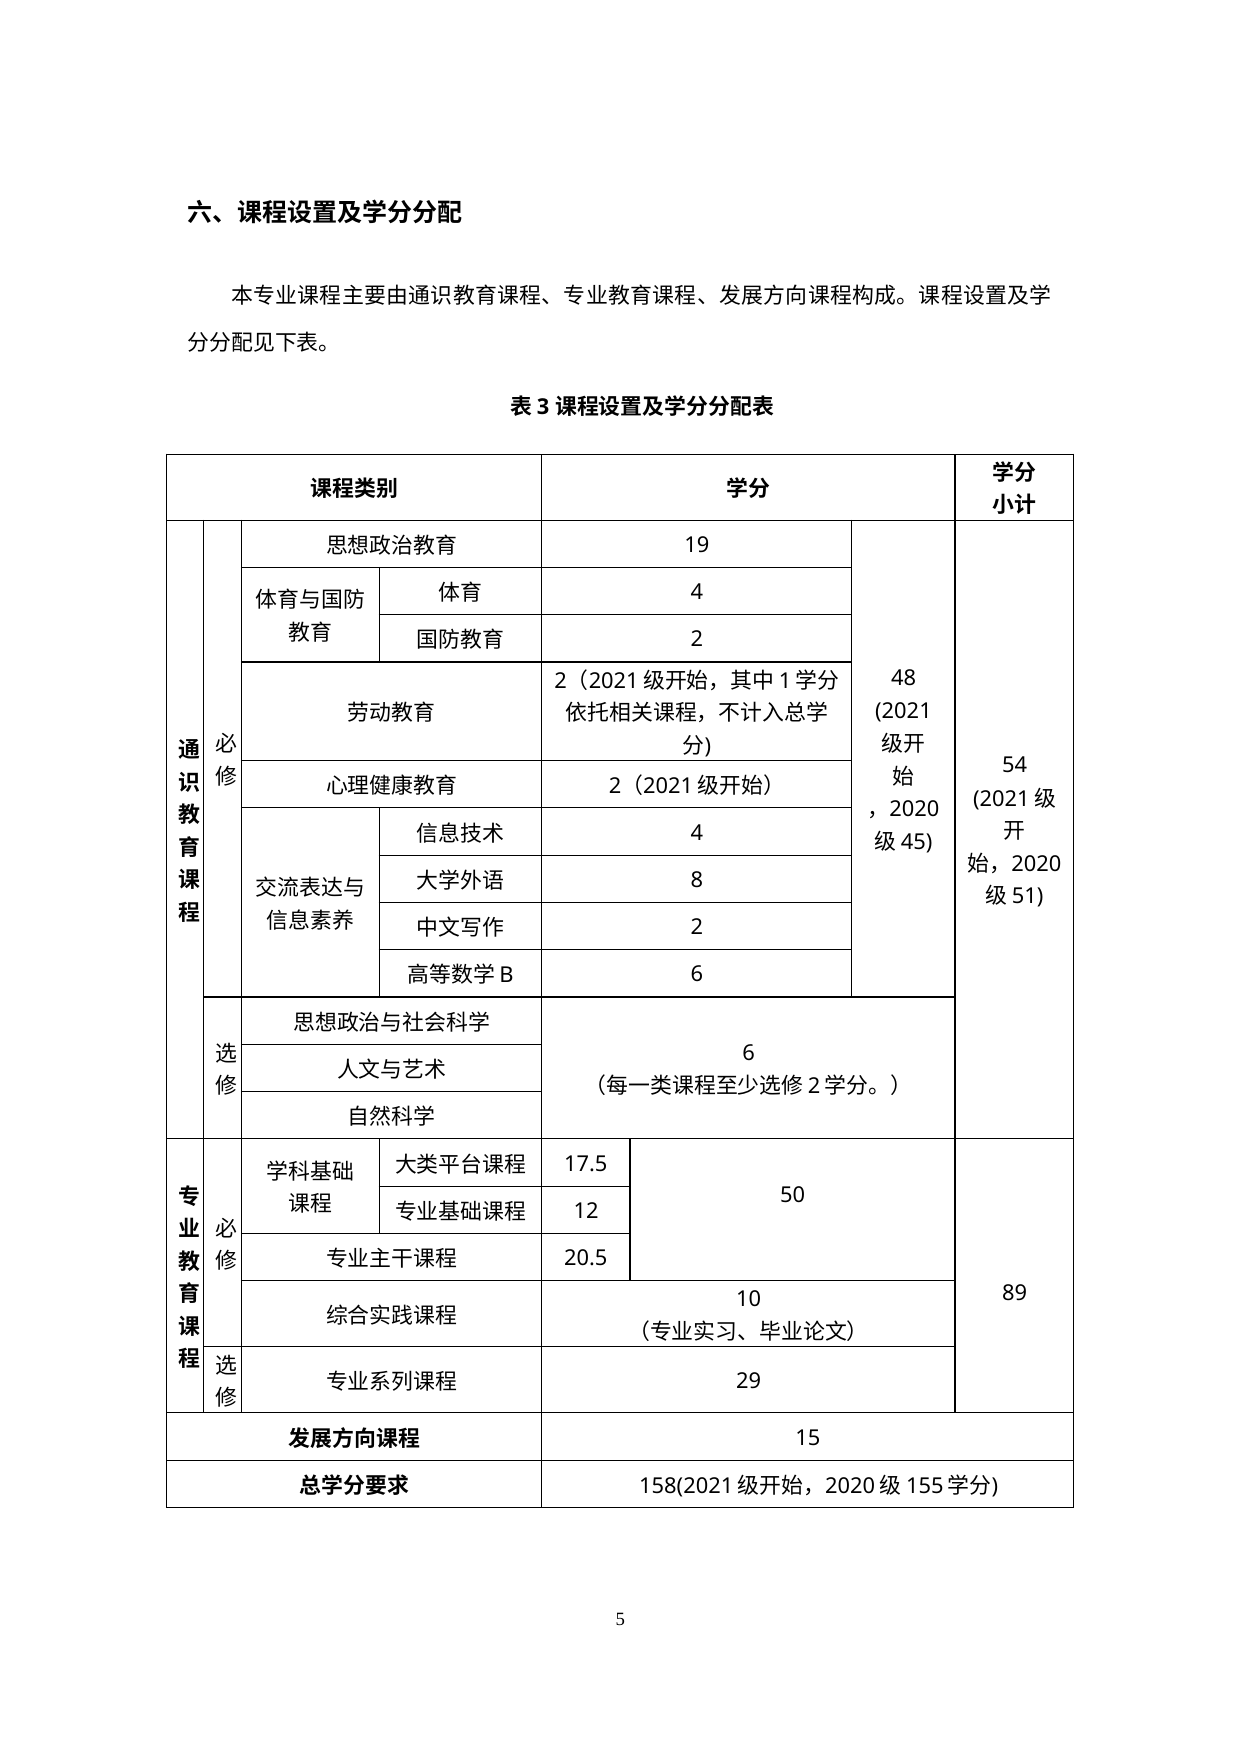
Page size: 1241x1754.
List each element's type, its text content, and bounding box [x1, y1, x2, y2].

table_cell 2 [542, 903, 851, 949]
table_cell 89 [956, 1139, 1073, 1412]
table_cell 8 [542, 856, 851, 902]
table_cell 专业基础课程 [380, 1187, 541, 1233]
table_cell 4 [542, 808, 851, 854]
table_cell 国防教育 [380, 615, 541, 661]
table_header 学分 小计 [956, 455, 1073, 519]
table_cell 心理健康教育 [242, 761, 541, 807]
subtitle 六、课程设置及学分分配 [187, 178, 1053, 243]
table_cell 17.5 [542, 1139, 629, 1186]
table_cell 综合实践课程 [242, 1281, 541, 1346]
table_cell 体育 [380, 568, 541, 614]
table_cell 专业主干课程 [242, 1234, 541, 1280]
table_cell 总学分要求 [167, 1461, 541, 1507]
table_cell 2（2021级开始，其中1学分依托相关课程，不计入总学分) [542, 663, 851, 760]
table_cell 48 (2021级开始，2020级45) [852, 521, 954, 996]
table_header 课程类别 [167, 455, 541, 519]
table_cell 大学外语 [380, 856, 541, 902]
table_cell 交流表达与信息素养 [242, 808, 379, 996]
table_cell 通识 教育 课程 [167, 521, 203, 1138]
table_cell 19 [542, 521, 851, 567]
table_cell 思想政治与社会科学 [242, 998, 541, 1044]
table_cell 4 [542, 568, 851, 614]
table_cell 学科基础 课程 [242, 1139, 379, 1233]
table_cell 必修 [204, 1139, 241, 1346]
table_cell 2（2021级开始） [542, 761, 851, 807]
text 本专业课程主要由通识教育课程、专业教育课程、发展方向课程构成。课程设置及学分分配见下表。 [187, 278, 1053, 357]
table_cell 2 [542, 615, 851, 661]
table_cell 158(2021级开始，2020级155学分) [542, 1461, 1073, 1507]
table_cell 选修 [204, 1347, 241, 1412]
table_cell 中文写作 [380, 903, 541, 949]
table_cell 12 [542, 1187, 629, 1233]
table_cell 6 （每一类课程至少选修2学分。） [542, 998, 954, 1138]
table_cell 大类平台课程 [380, 1139, 541, 1186]
table_cell 10 （专业实习、毕业论文） [542, 1281, 954, 1346]
table_cell 选修 [204, 998, 241, 1138]
table_cell 必修 [204, 521, 241, 996]
table_cell 29 [542, 1347, 954, 1412]
table_cell 6 [542, 950, 851, 996]
table_cell 劳动教育 [242, 663, 541, 760]
table_cell 50 [631, 1139, 954, 1280]
table_cell 20.5 [542, 1234, 629, 1280]
table_cell 体育与国防教育 [242, 568, 379, 661]
table_header 学分 [542, 455, 954, 519]
table_cell 自然科学 [242, 1092, 541, 1138]
table_cell 人文与艺术 [242, 1045, 541, 1091]
table_cell 专业 教育 课程 [167, 1139, 203, 1412]
table_cell 高等数学B [380, 950, 541, 996]
text 表3 课程设置及学分分配表 [187, 389, 1053, 421]
table_cell 专业系列课程 [242, 1347, 541, 1412]
table_cell 54 (2021级开始，2020级51) [956, 521, 1073, 1138]
table_cell 15 [542, 1413, 1073, 1459]
table_cell 发展方向课程 [167, 1413, 541, 1459]
table_cell 信息技术 [380, 808, 541, 854]
table_cell 思想政治教育 [242, 521, 541, 567]
